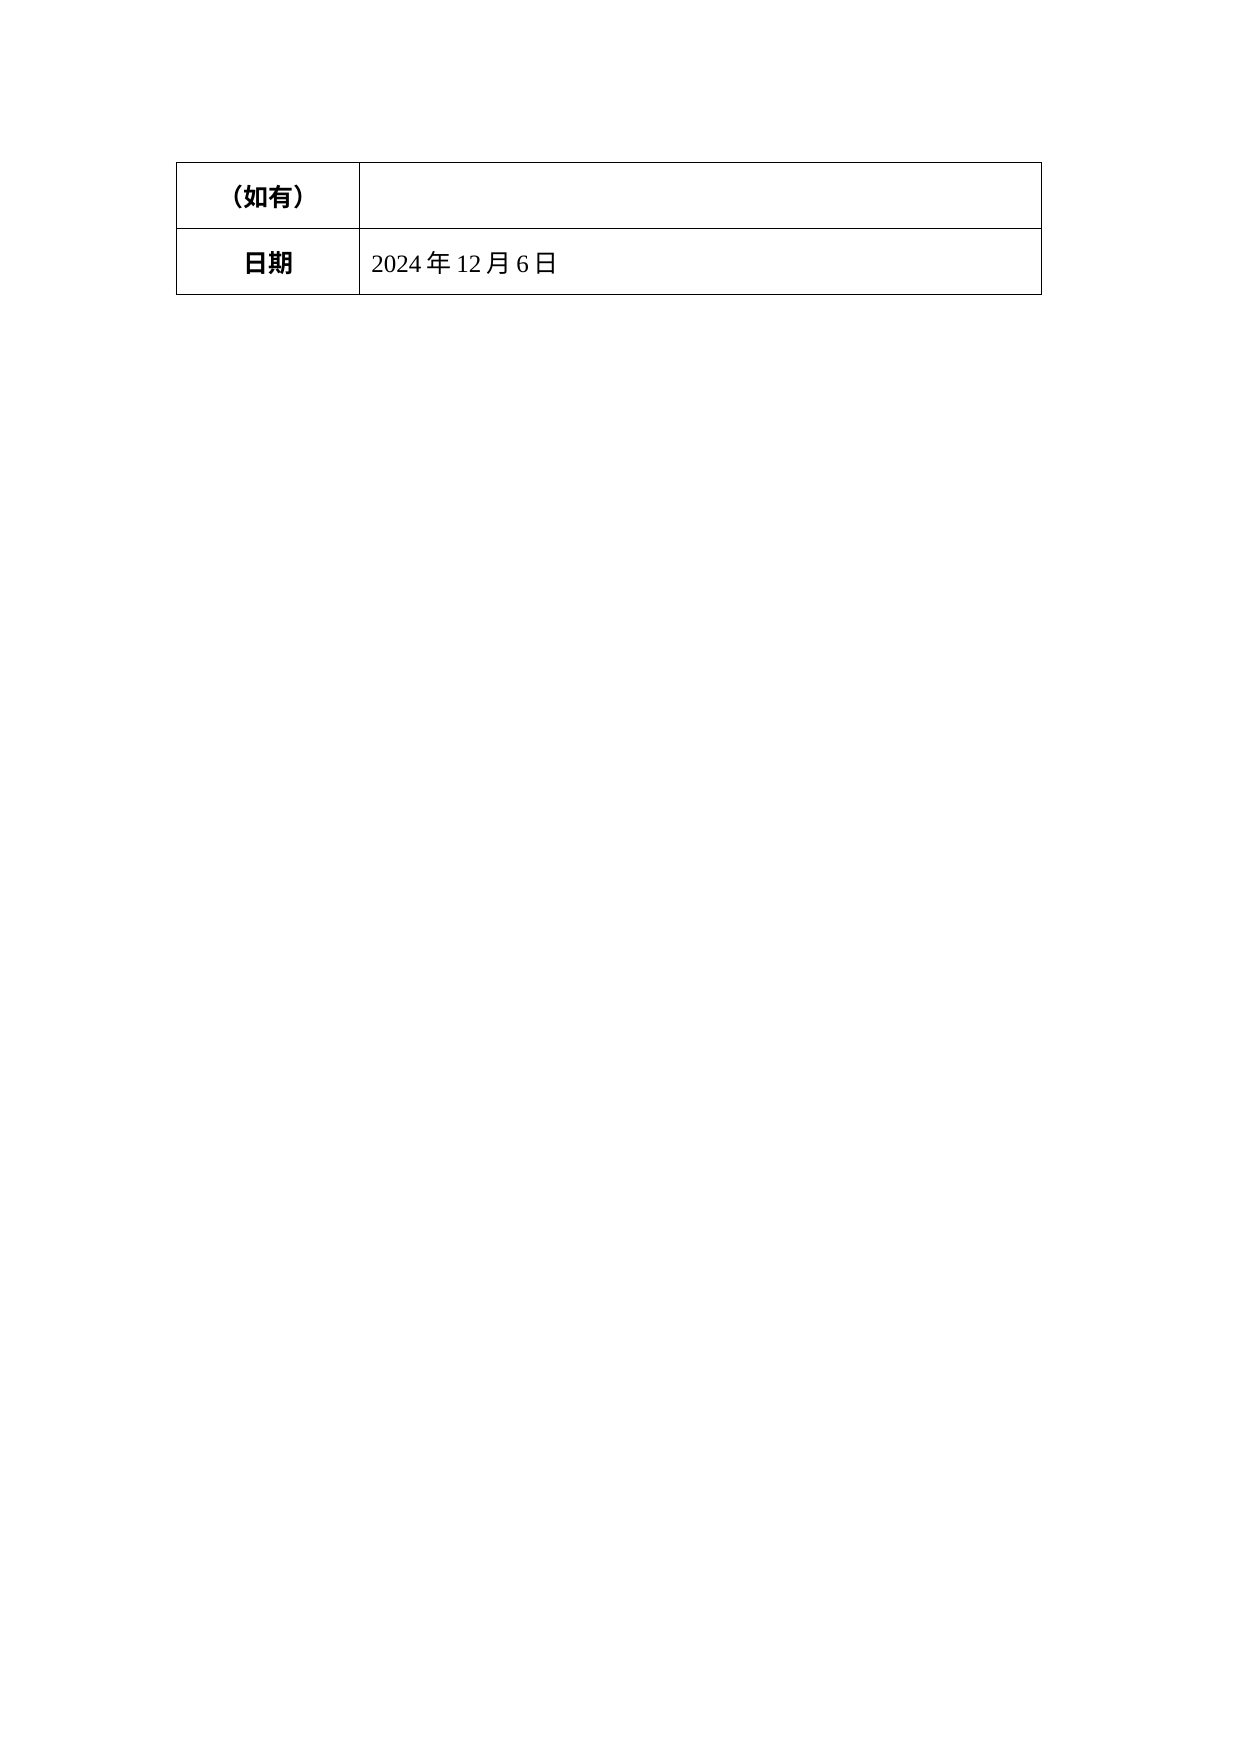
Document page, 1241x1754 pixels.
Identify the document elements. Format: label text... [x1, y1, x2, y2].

table_cell 附件清单 （如有） [177, 163, 359, 228]
table_cell 无 [360, 163, 1041, 228]
table_cell 日期 [177, 229, 359, 294]
table_cell 2024年12月6日 [360, 229, 1041, 294]
